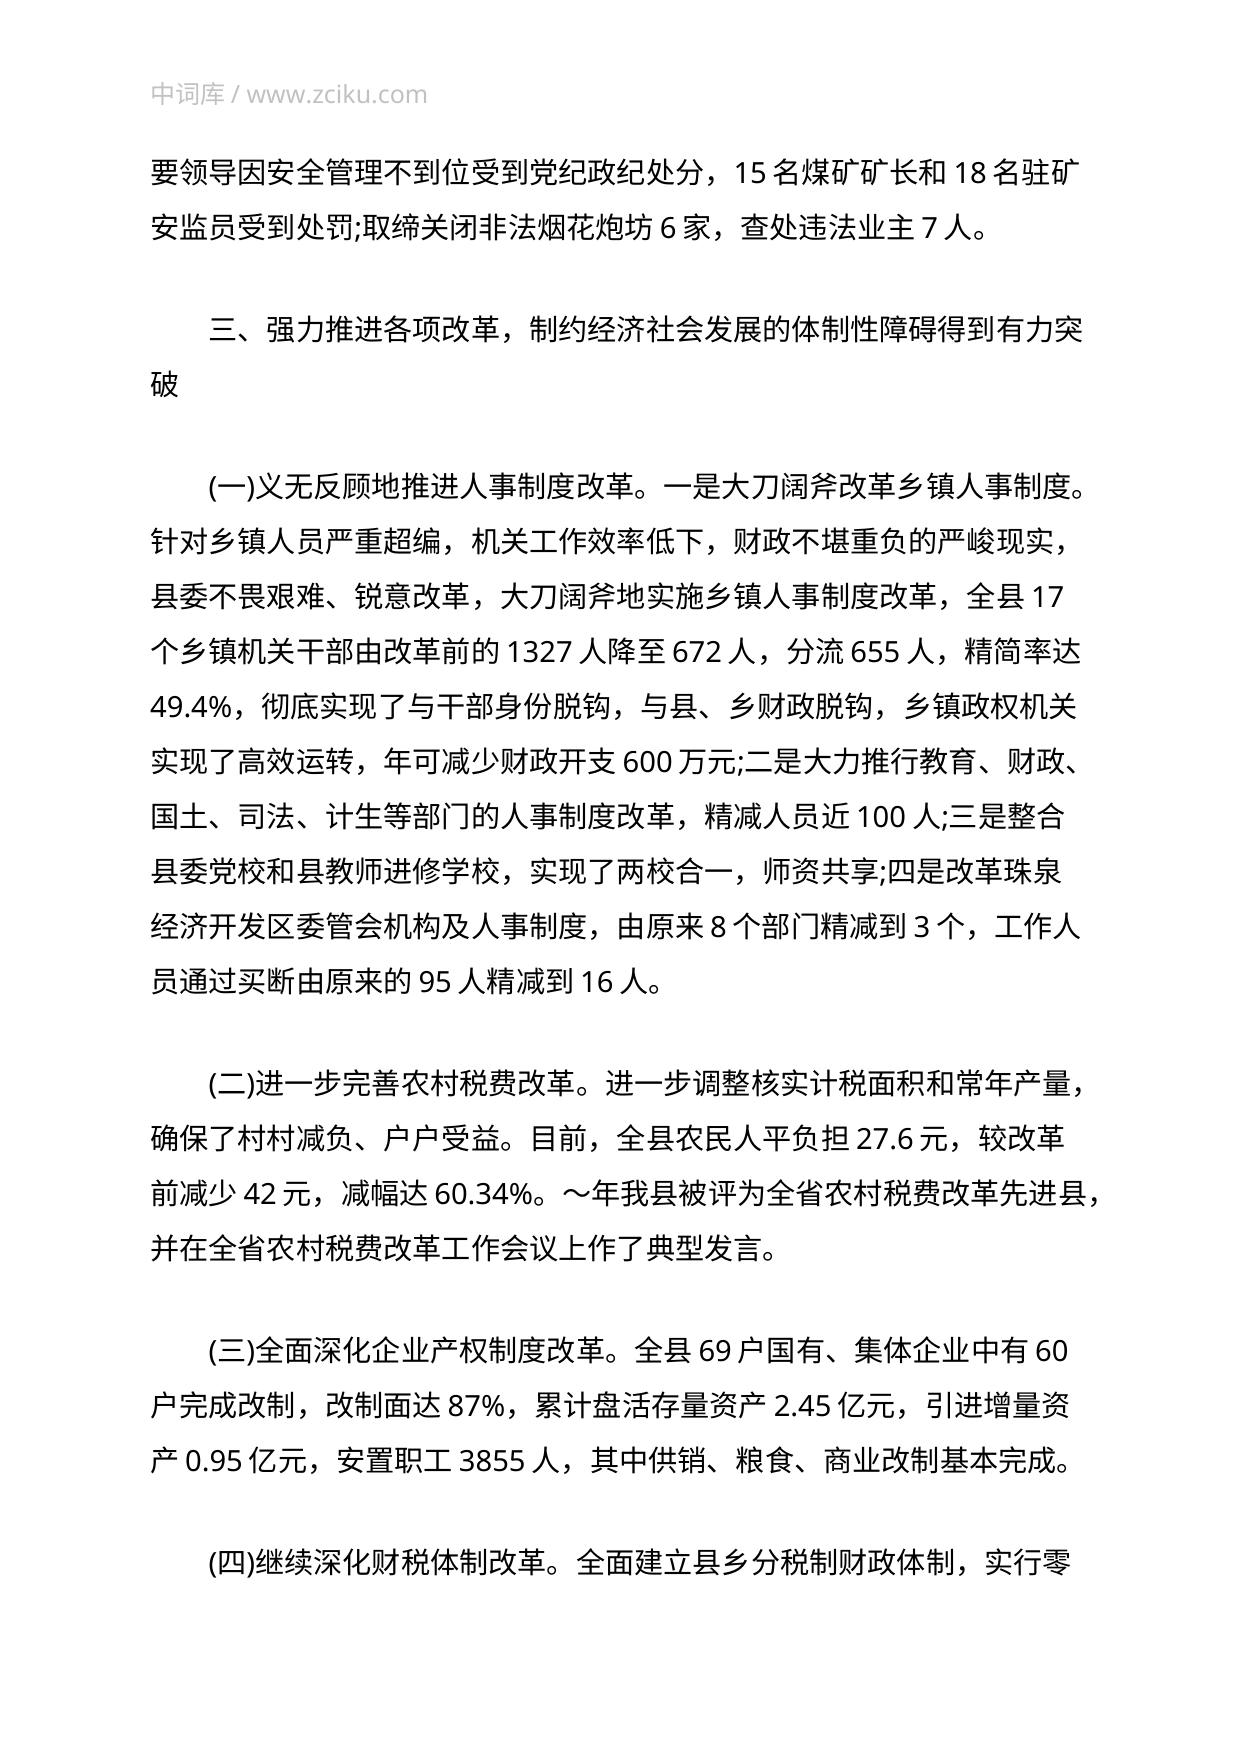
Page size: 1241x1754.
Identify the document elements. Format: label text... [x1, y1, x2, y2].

text (三)全面深化企业产权制度改革。全县69户国有、集体企业中有60户完成改制，改制面达87%，累计盘活存量资产2.45亿元，引进增量资产0.95亿元，安置职工3855人，其中供销、粮食、商业改制基本完成。 [150, 1327, 1090, 1480]
text (一)义无反顾地推进人事制度改革。一是大刀阔斧改革乡镇人事制度。针对乡镇人员严重超编，机关工作效率低下，财政不堪重负的严峻现实，县委不畏艰难、锐意改革，大刀阔斧地实施乡镇人事制度改革，全县17个乡镇机关干部由改革前的1327人降至672人，分流655人，精简率达49.4%，彻底实现了与干部身份脱钩，与县、乡财政脱钩，乡镇政权机关实现了高效运转，年可减少财政开支600万元;二是大力推行教育、财政、国土、司法、计生等部门的人事制度改革，精减人员近100人;三是整合县委党校和县教师进修学校，实现了两校合一，师资共享;四是改革珠泉经济开发区委管会机构及人事制度，由原来8个部门精减到3个，工作人员通过买断由原来的95人精减到16人。 [150, 464, 1090, 1001]
text (二)进一步完善农村税费改革。进一步调整核实计税面积和常年产量，确保了村村减负、户户受益。目前，全县农民人平负担27.6元，较改革前减少42元，减幅达60.34%。～年我县被评为全省农村税费改革先进县，并在全省农村税费改革工作会议上作了典型发言。 [150, 1061, 1090, 1268]
text 三、强力推进各项改革，制约经济社会发展的体制性障碍得到有力突破 [150, 307, 1090, 404]
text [150, 1539, 1090, 1582]
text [150, 150, 1090, 247]
